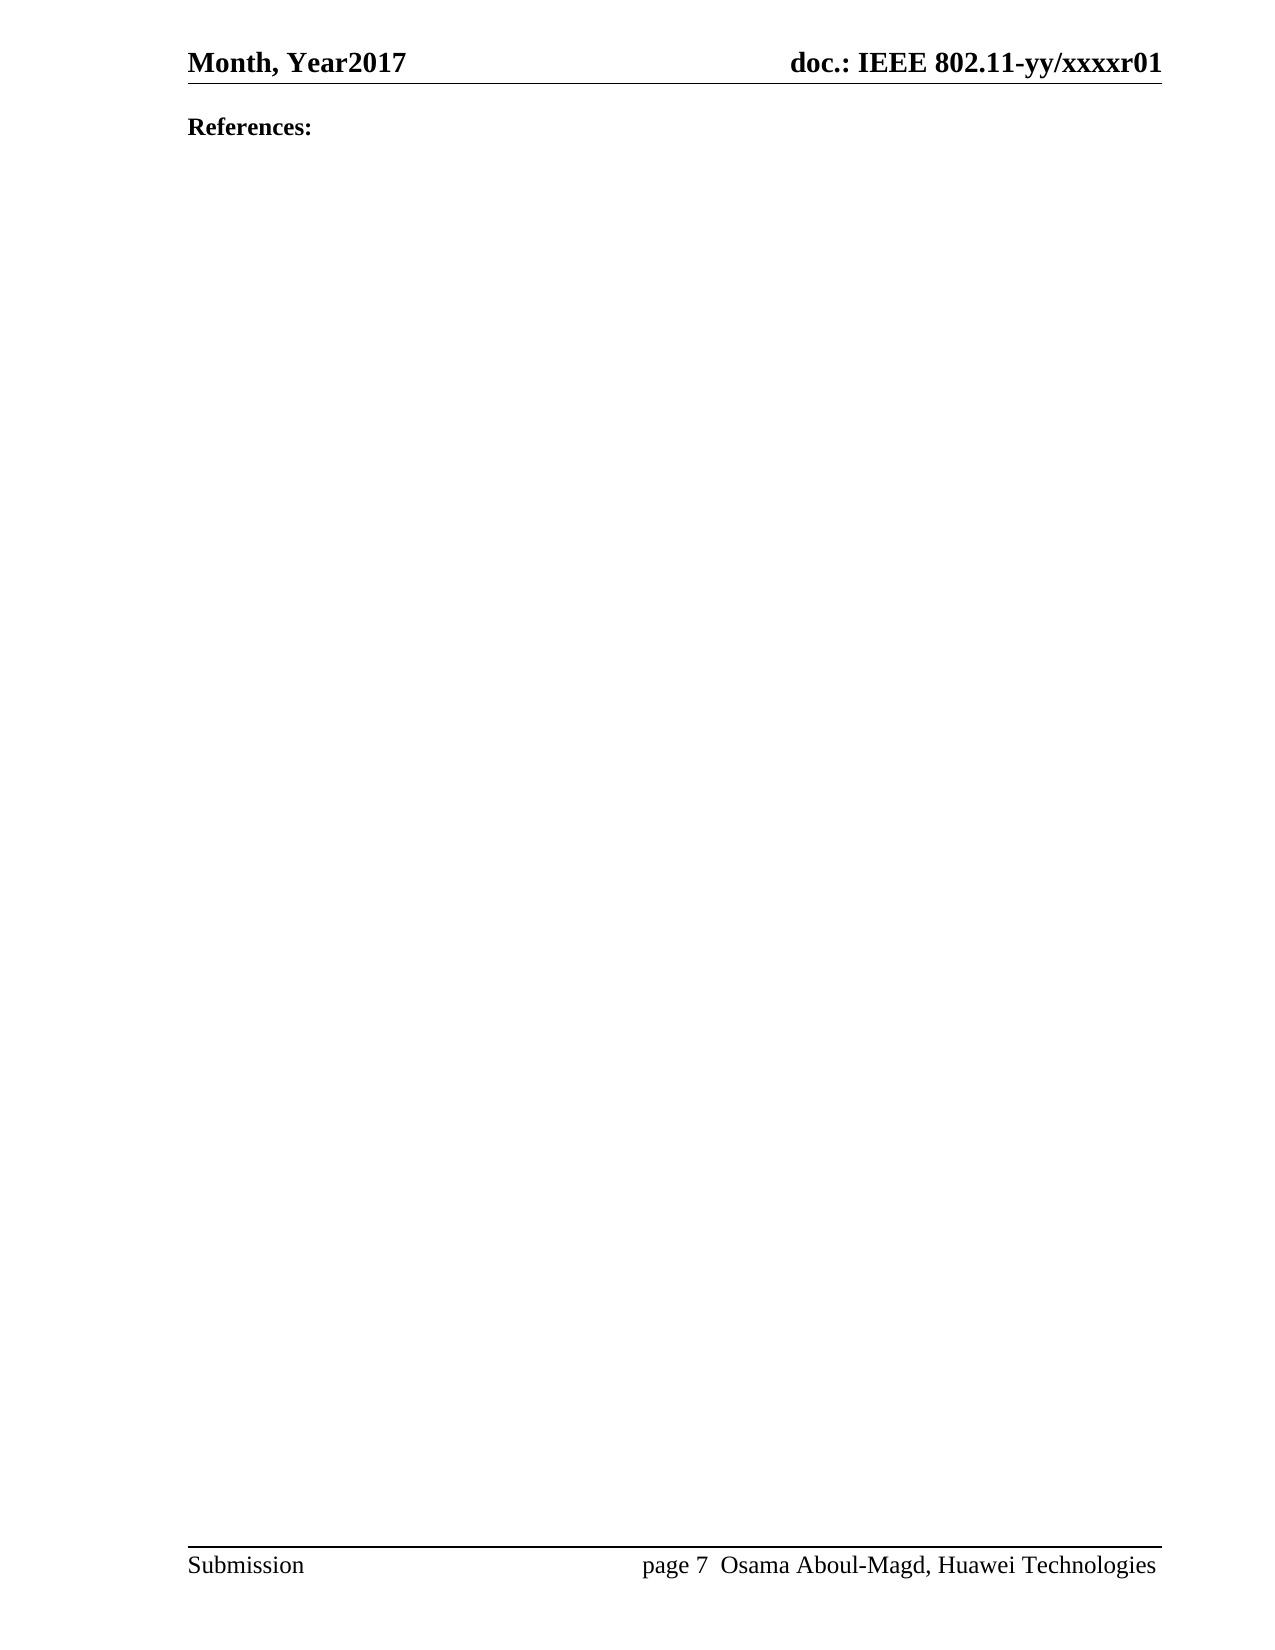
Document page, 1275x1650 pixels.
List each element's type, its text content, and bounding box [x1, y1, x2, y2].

text References: [187, 112, 1162, 141]
